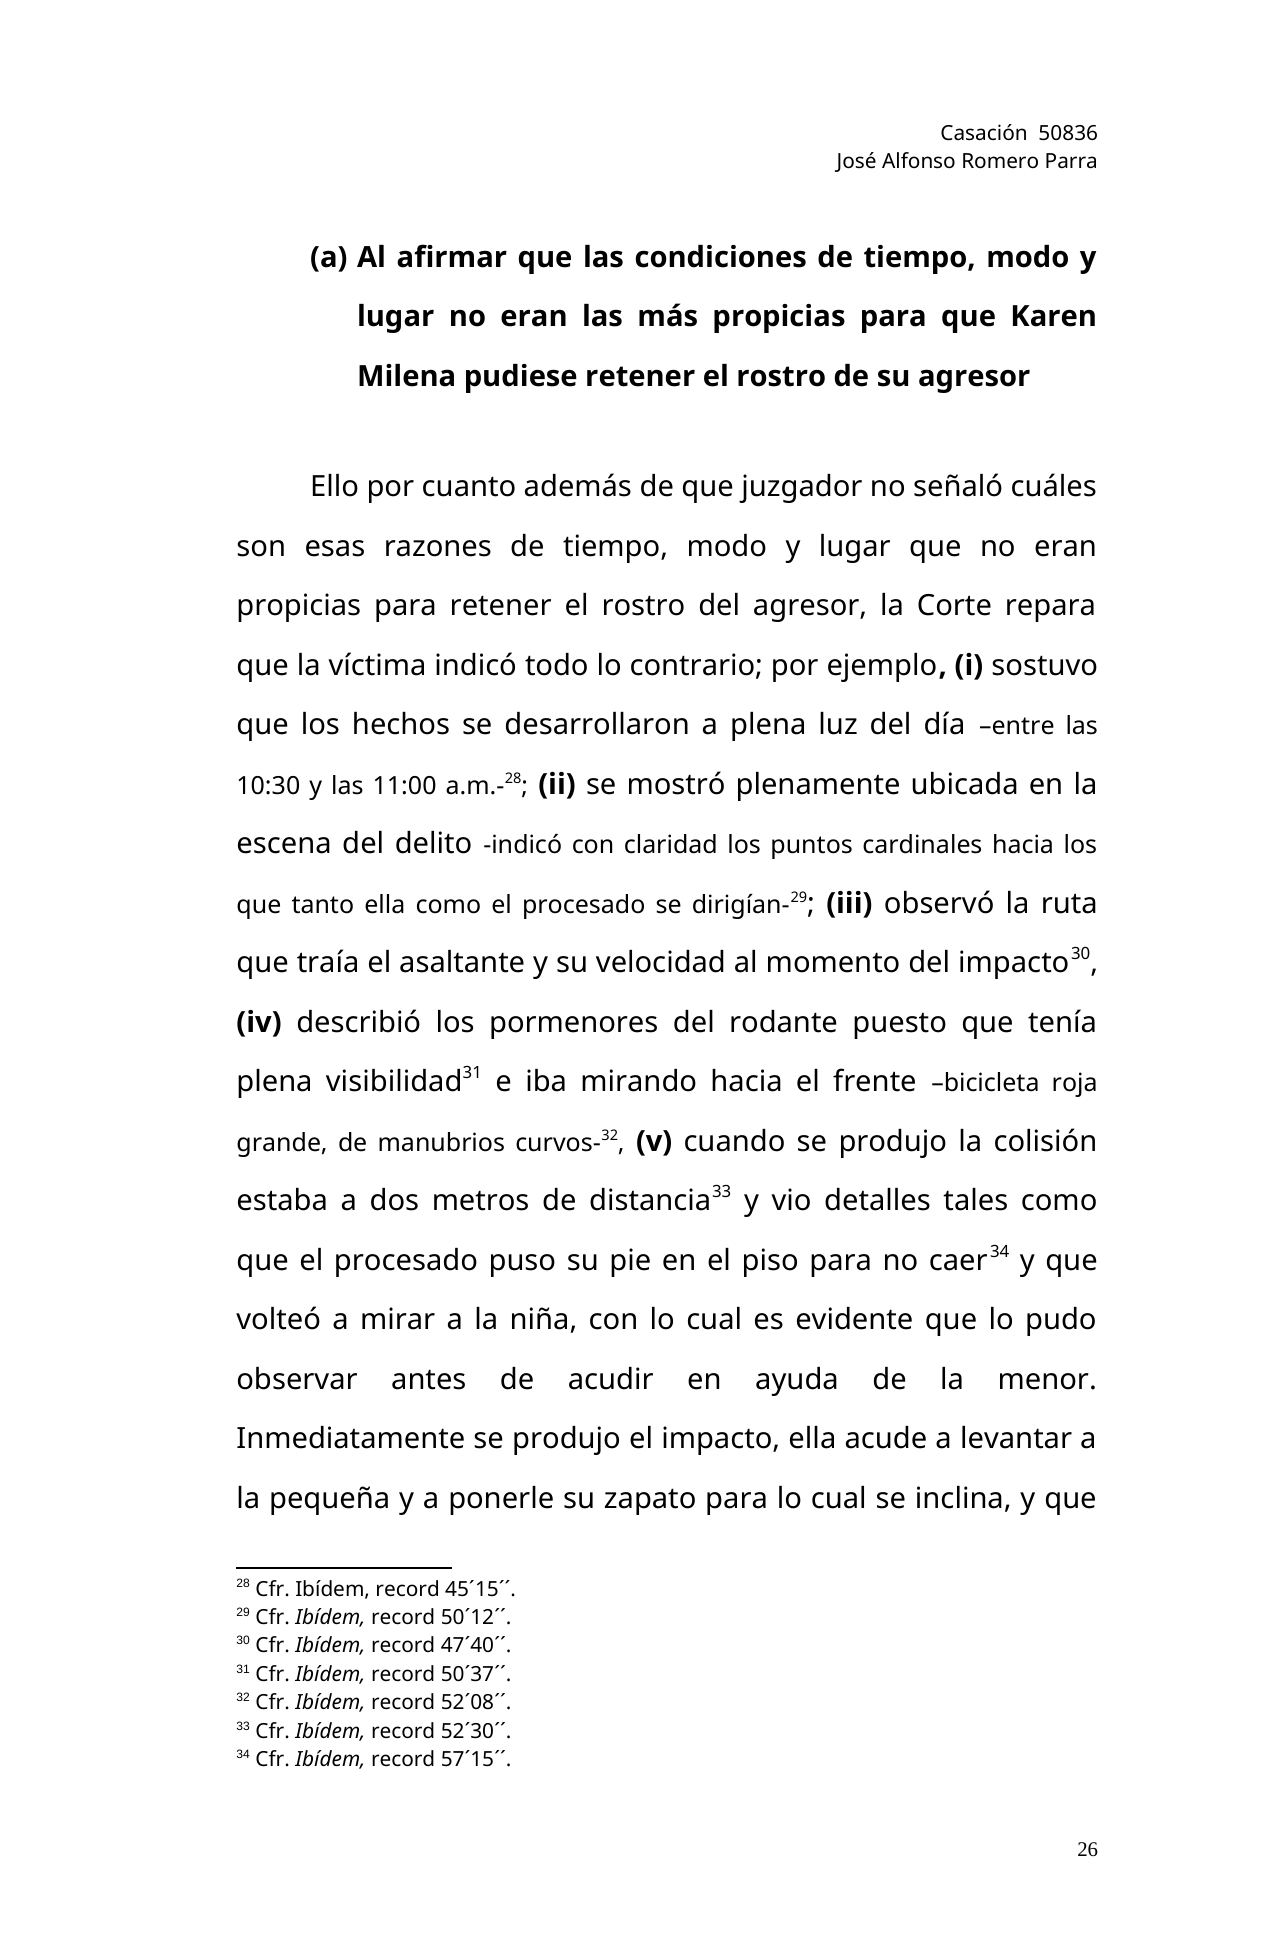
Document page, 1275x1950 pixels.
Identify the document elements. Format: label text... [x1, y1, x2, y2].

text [236, 466, 1098, 1517]
list Al afirmar que las condiciones de tiempo, modo y lugar no eran las más propicias para que Karen Milena pudiese retener el rostro de su agresor [310, 236, 1098, 395]
